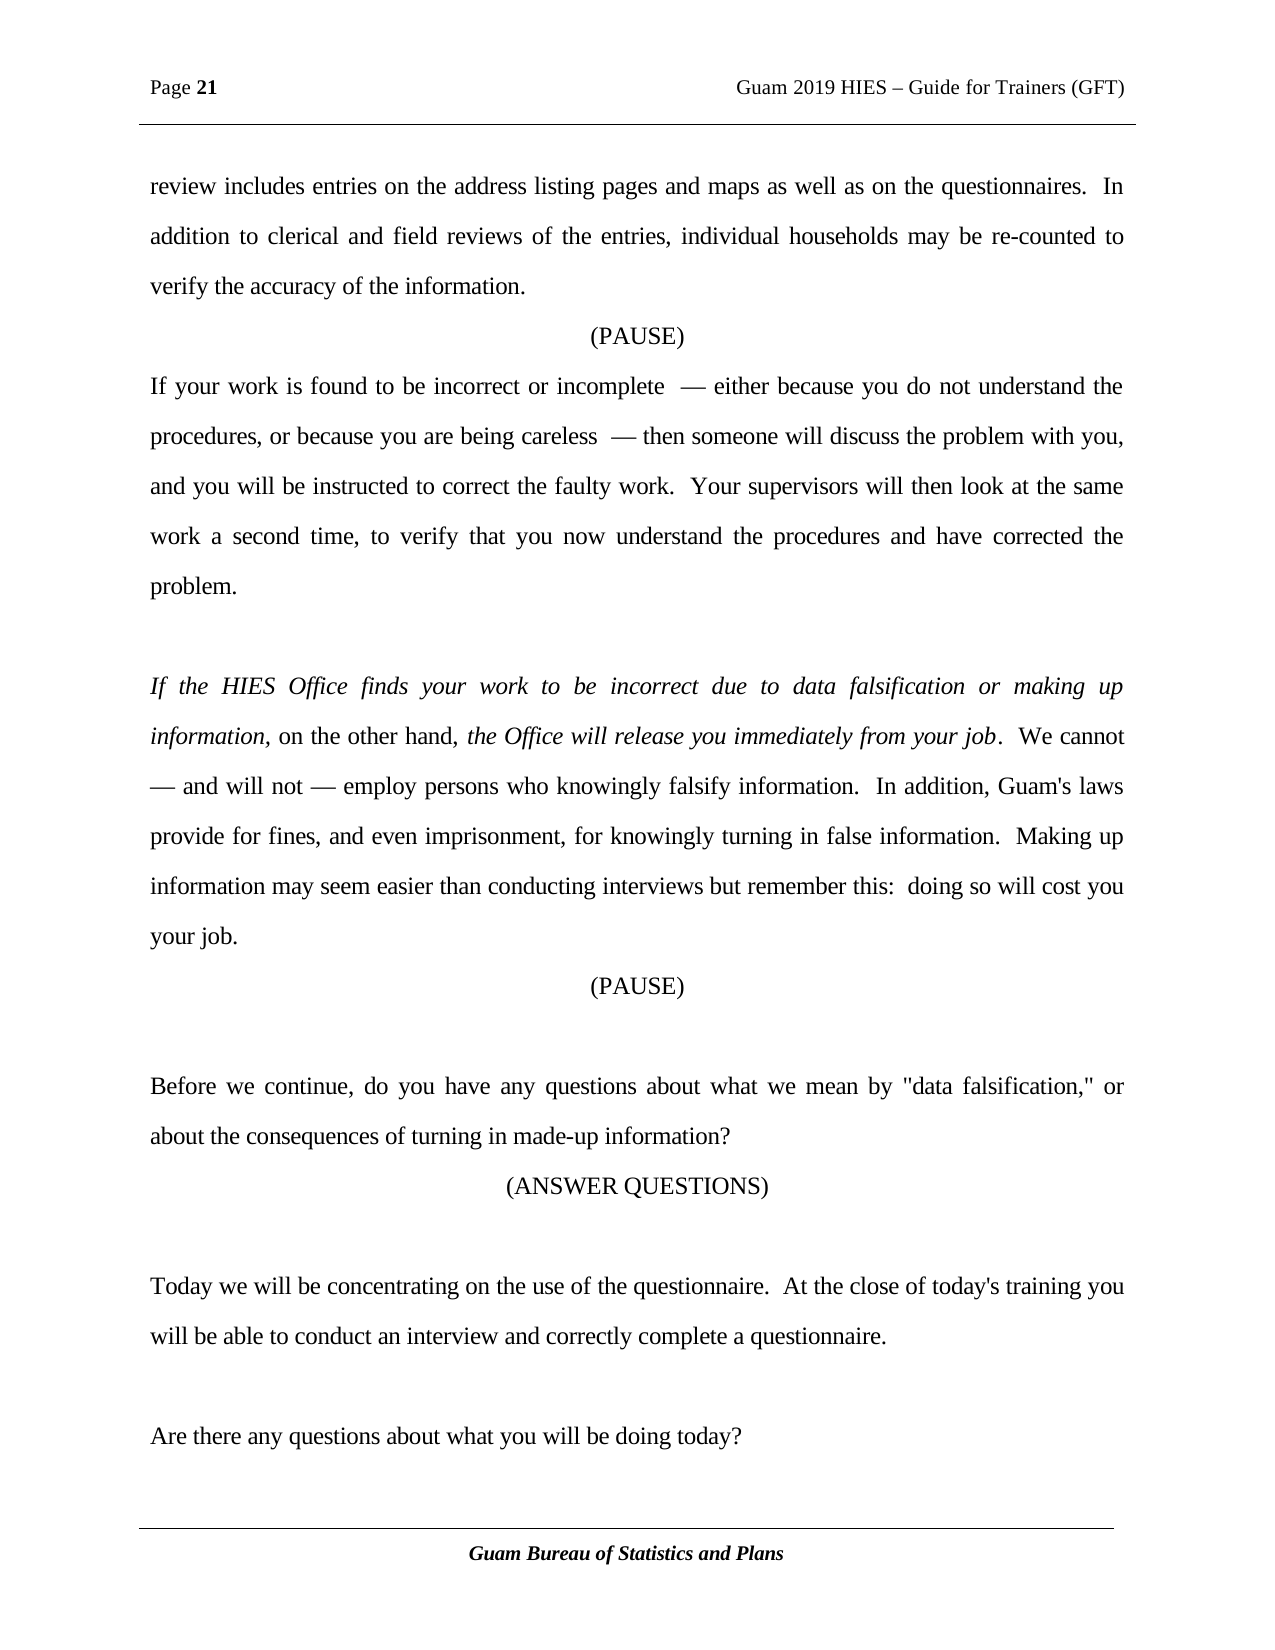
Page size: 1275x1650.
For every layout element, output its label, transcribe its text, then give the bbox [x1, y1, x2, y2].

text (PAUSE) [150, 950, 1125, 1000]
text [150, 150, 1125, 300]
text Are there any questions about what you will be doing today? [150, 1400, 1125, 1450]
text Today we will be concentrating on the use of the questionnaire. At the close of today's training you will be able to conduct an interview and correctly complete a questionnaire. [150, 1250, 1125, 1350]
text (ANSWER QUESTIONS) [150, 1150, 1125, 1200]
text If your work is found to be incorrect or incomplete — either because you do not understand the procedures, or because you are being careless — then someone will discuss the problem with you, and you will be instructed to correct the faulty work. Your supervisors will then look at the same work a second time, to verify that you now understand the procedures and have corrected the problem. [150, 350, 1125, 600]
text Before we continue, do you have any questions about what we mean by "data falsification," or about the consequences of turning in made-up information? [150, 1050, 1125, 1150]
text If the HIES Office finds your work to be incorrect due to data falsification or making up information, on the other hand, the Office will release you immediately from your job. We cannot — and will not — employ persons who knowingly falsify information. In addition, Guam's laws provide for fines, and even imprisonment, for knowingly turning in false information. Making up information may seem easier than conducting interviews but remember this: doing so will cost you your job. [150, 650, 1125, 950]
text (PAUSE) [150, 300, 1125, 350]
